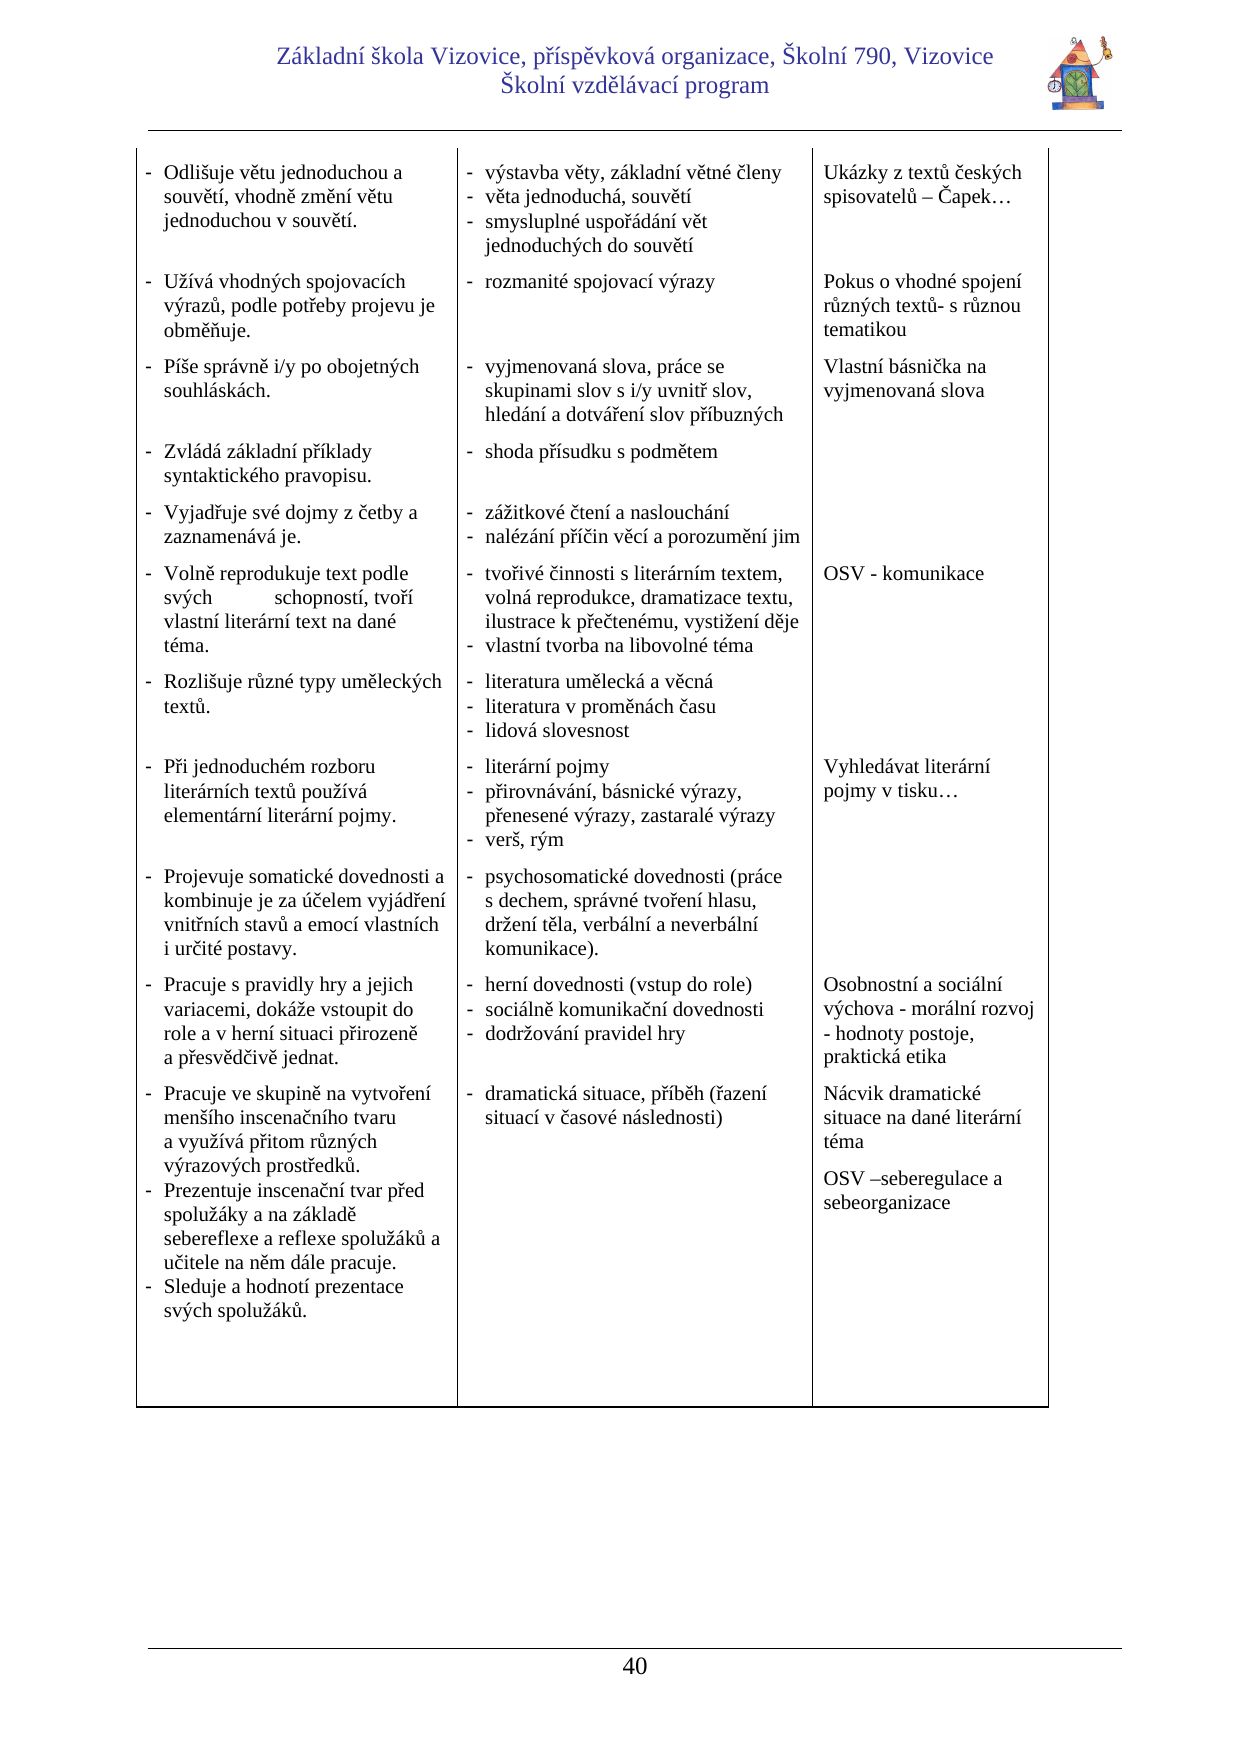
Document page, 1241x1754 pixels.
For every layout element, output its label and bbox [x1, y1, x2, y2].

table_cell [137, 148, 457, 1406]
picture [1047, 35, 1113, 111]
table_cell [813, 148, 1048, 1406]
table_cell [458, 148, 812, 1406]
